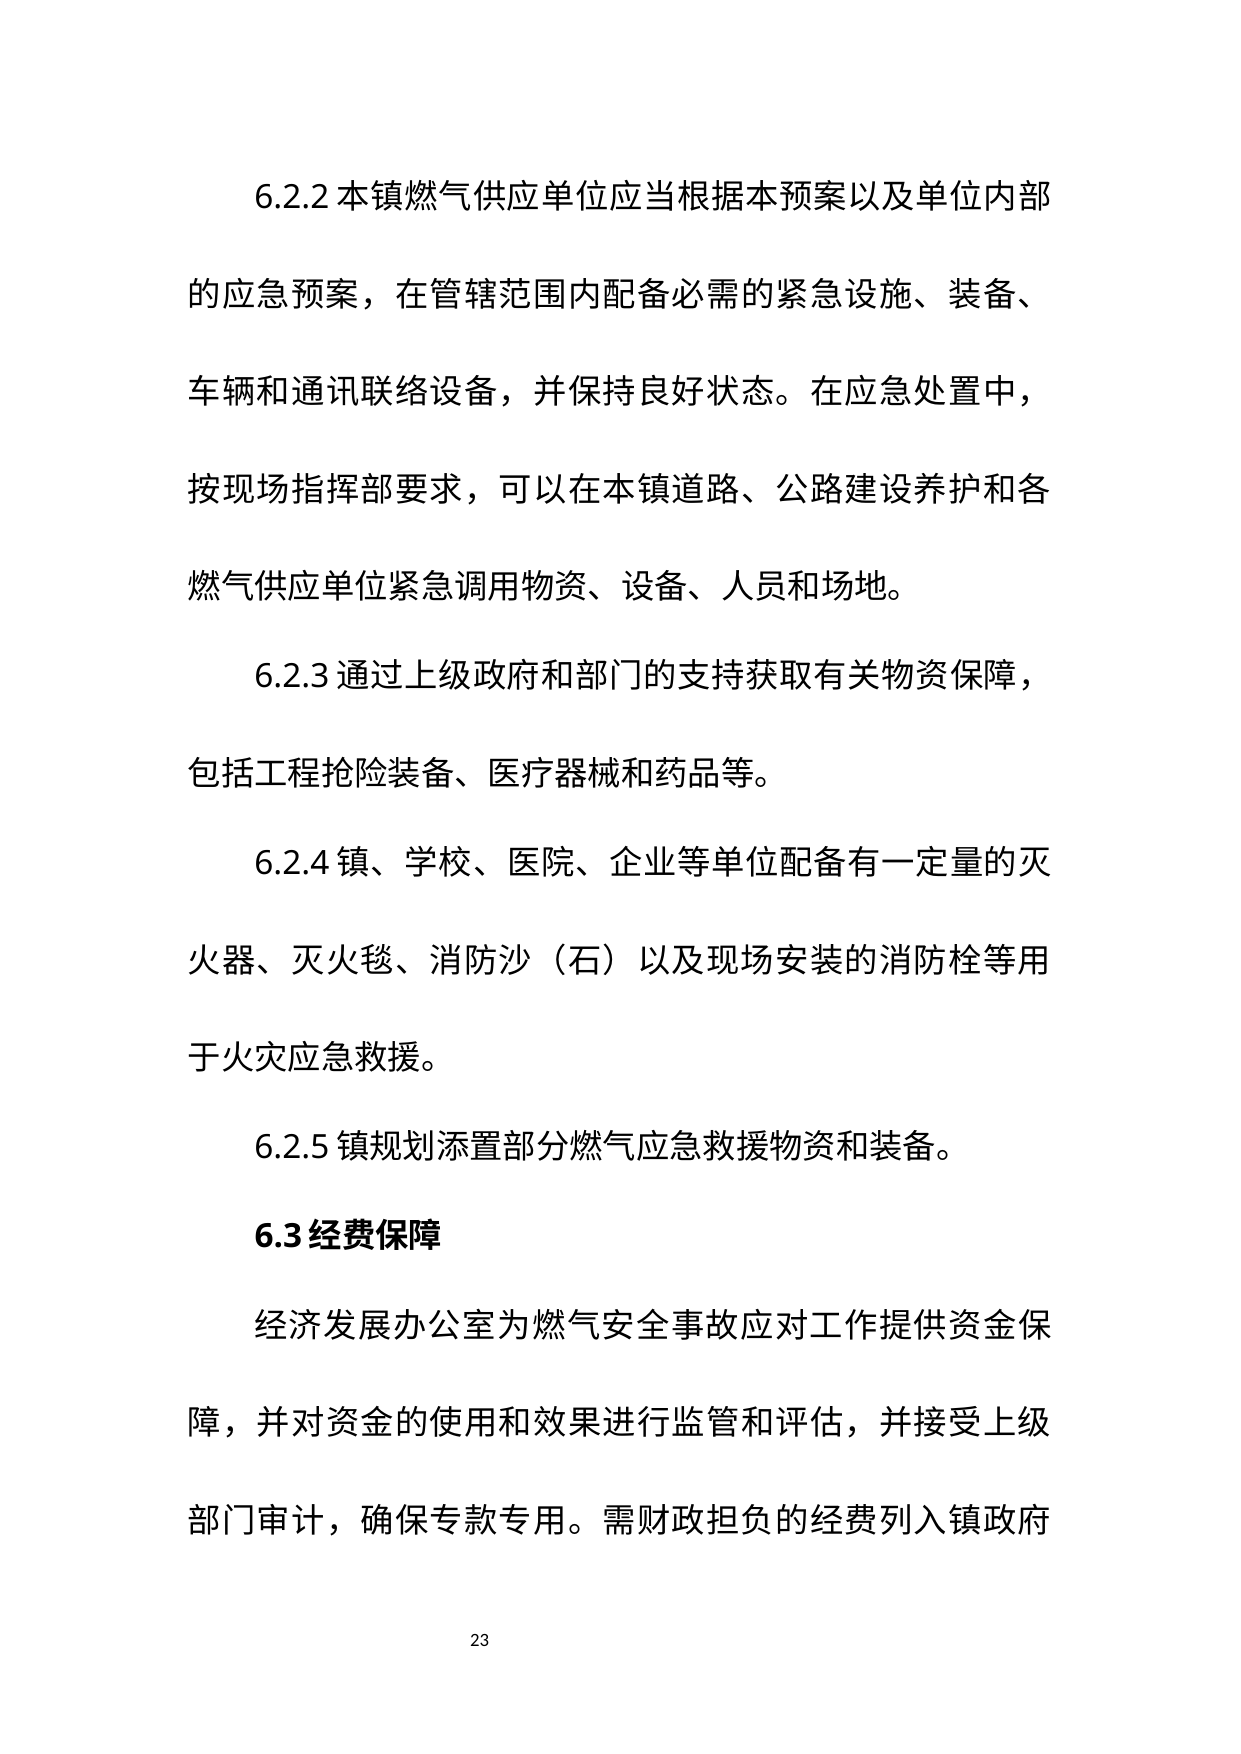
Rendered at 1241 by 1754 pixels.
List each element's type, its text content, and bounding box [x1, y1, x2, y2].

text 6.2.5镇规划添置部分燃气应急救援物资和装备。 [187, 1112, 1053, 1177]
text 6.2.3通过上级政府和部门的支持获取有关物资保障，包括工程抢险装备、医疗器械和药品等。 [187, 641, 1053, 803]
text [187, 1290, 1053, 1550]
text 6.2.4镇、学校、医院、企业等单位配备有一定量的灭火器、灭火毯、消防沙（石）以及现场安装的消防栓等用于火灾应急救援。 [187, 828, 1053, 1088]
text 6.3经费保障 [187, 1201, 1053, 1266]
text 6.2.2本镇燃气供应单位应当根据本预案以及单位内部的应急预案，在管辖范围内配备必需的紧急设施、装备、车辆和通讯联络设备，并保持良好状态。在应急处置中，按现场指挥部要求，可以在本镇道路、公路建设养护和各燃气供应单位紧急调用物资、设备、人员和场地。 [187, 162, 1053, 617]
